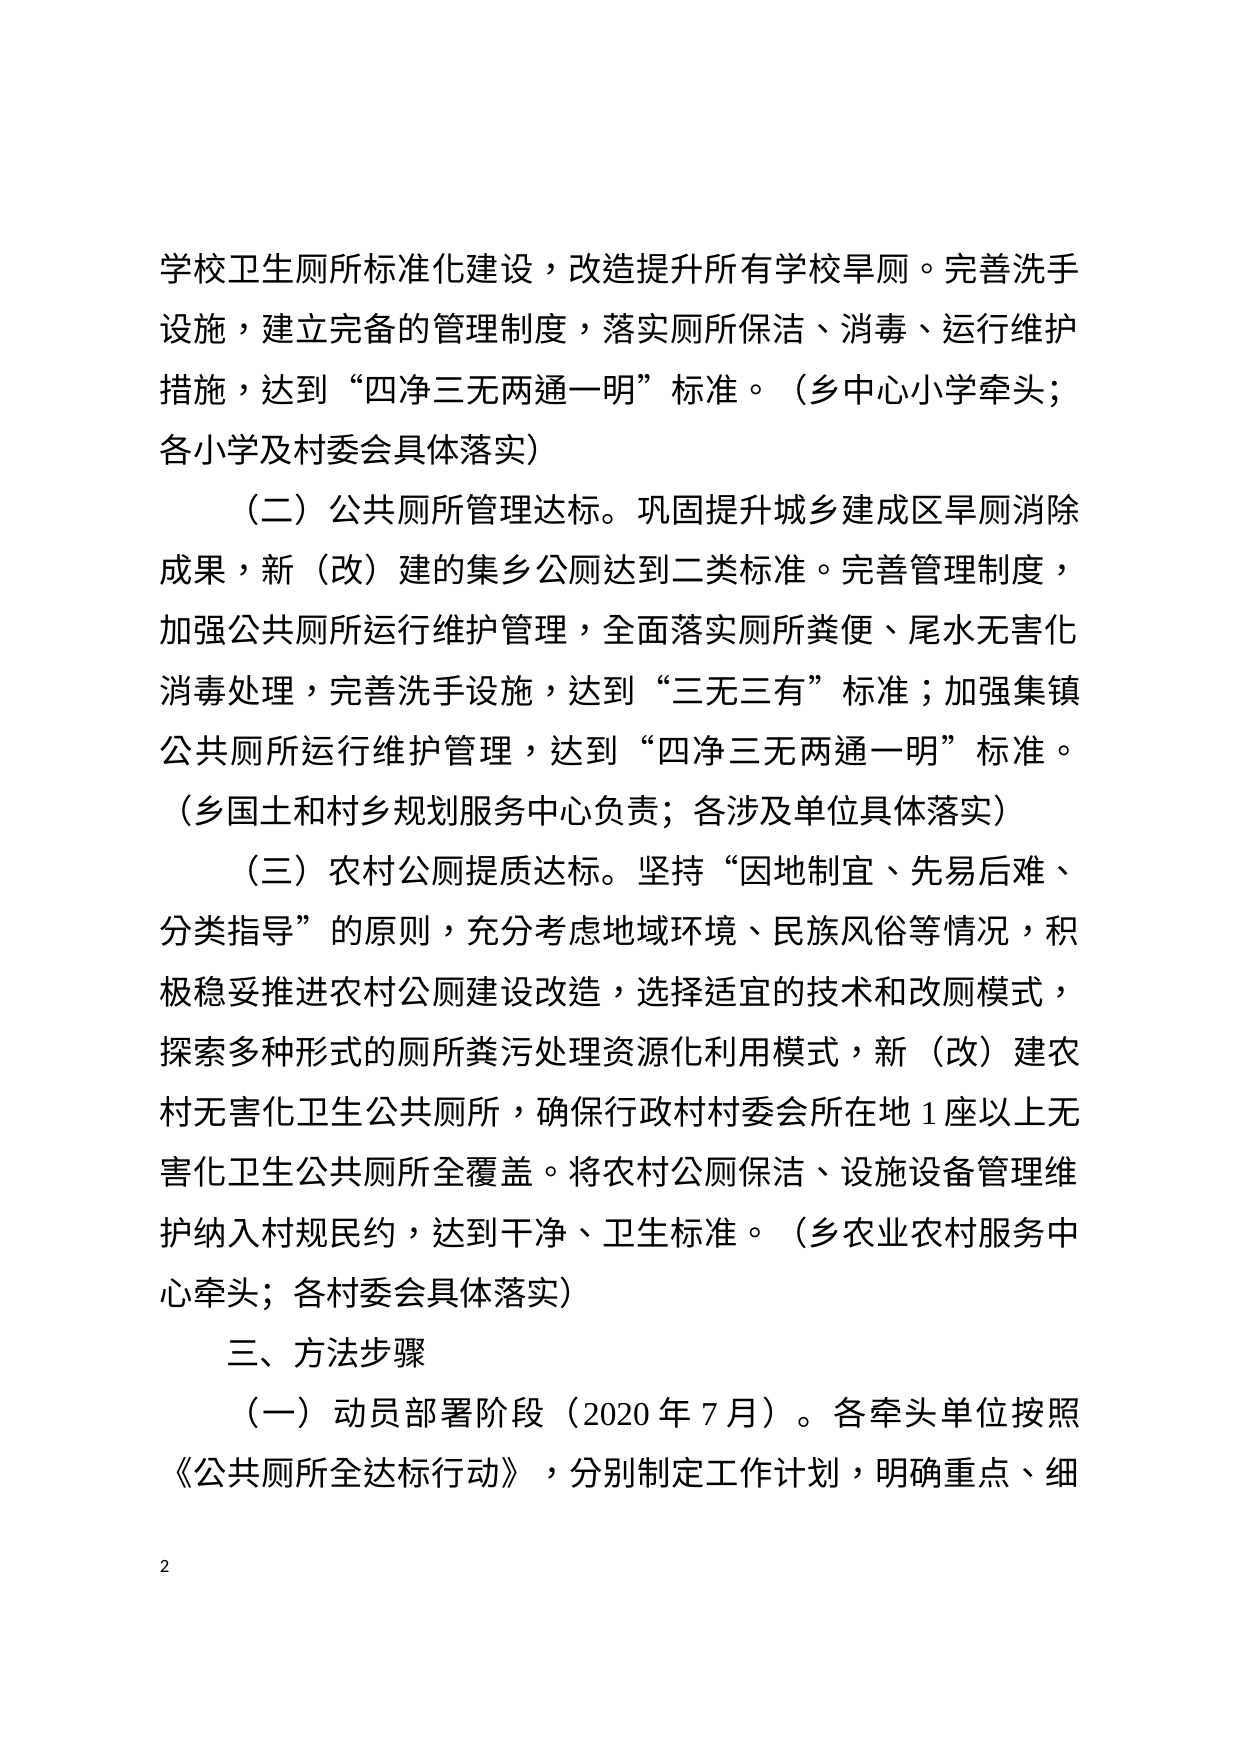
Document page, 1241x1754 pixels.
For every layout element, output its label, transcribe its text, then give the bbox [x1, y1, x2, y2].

text （三）农村公厕提质达标。坚持“因地制宜、先易后难、分类指导”的原则，充分考虑地域环境、民族风俗等情况，积极稳妥推进农村公厕建设改造，选择适宜的技术和改厕模式，探索多种形式的厕所粪污处理资源化利用模式，新（改）建农村无害化卫生公共厕所，确保行政村村委会所在地1座以上无害化卫生公共厕所全覆盖。将农村公厕保洁、设施设备管理维护纳入村规民约，达到干净、卫生标准。（乡农业农村服务中心牵头；各村委会具体落实） [159, 836, 1081, 1317]
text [159, 233, 1081, 474]
text （二）公共厕所管理达标。巩固提升城乡建成区旱厕消除成果，新（改）建的集乡公厕达到二类标准。完善管理制度，加强公共厕所运行维护管理，全面落实厕所粪便、尾水无害化消毒处理，完善洗手设施，达到“三无三有”标准；加强集镇公共厕所运行维护管理，达到“四净三无两通一明”标准。（乡国土和村乡规划服务中心负责；各涉及单位具体落实） [159, 474, 1081, 836]
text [159, 1377, 1081, 1498]
text 三、方法步骤 [159, 1317, 1081, 1377]
